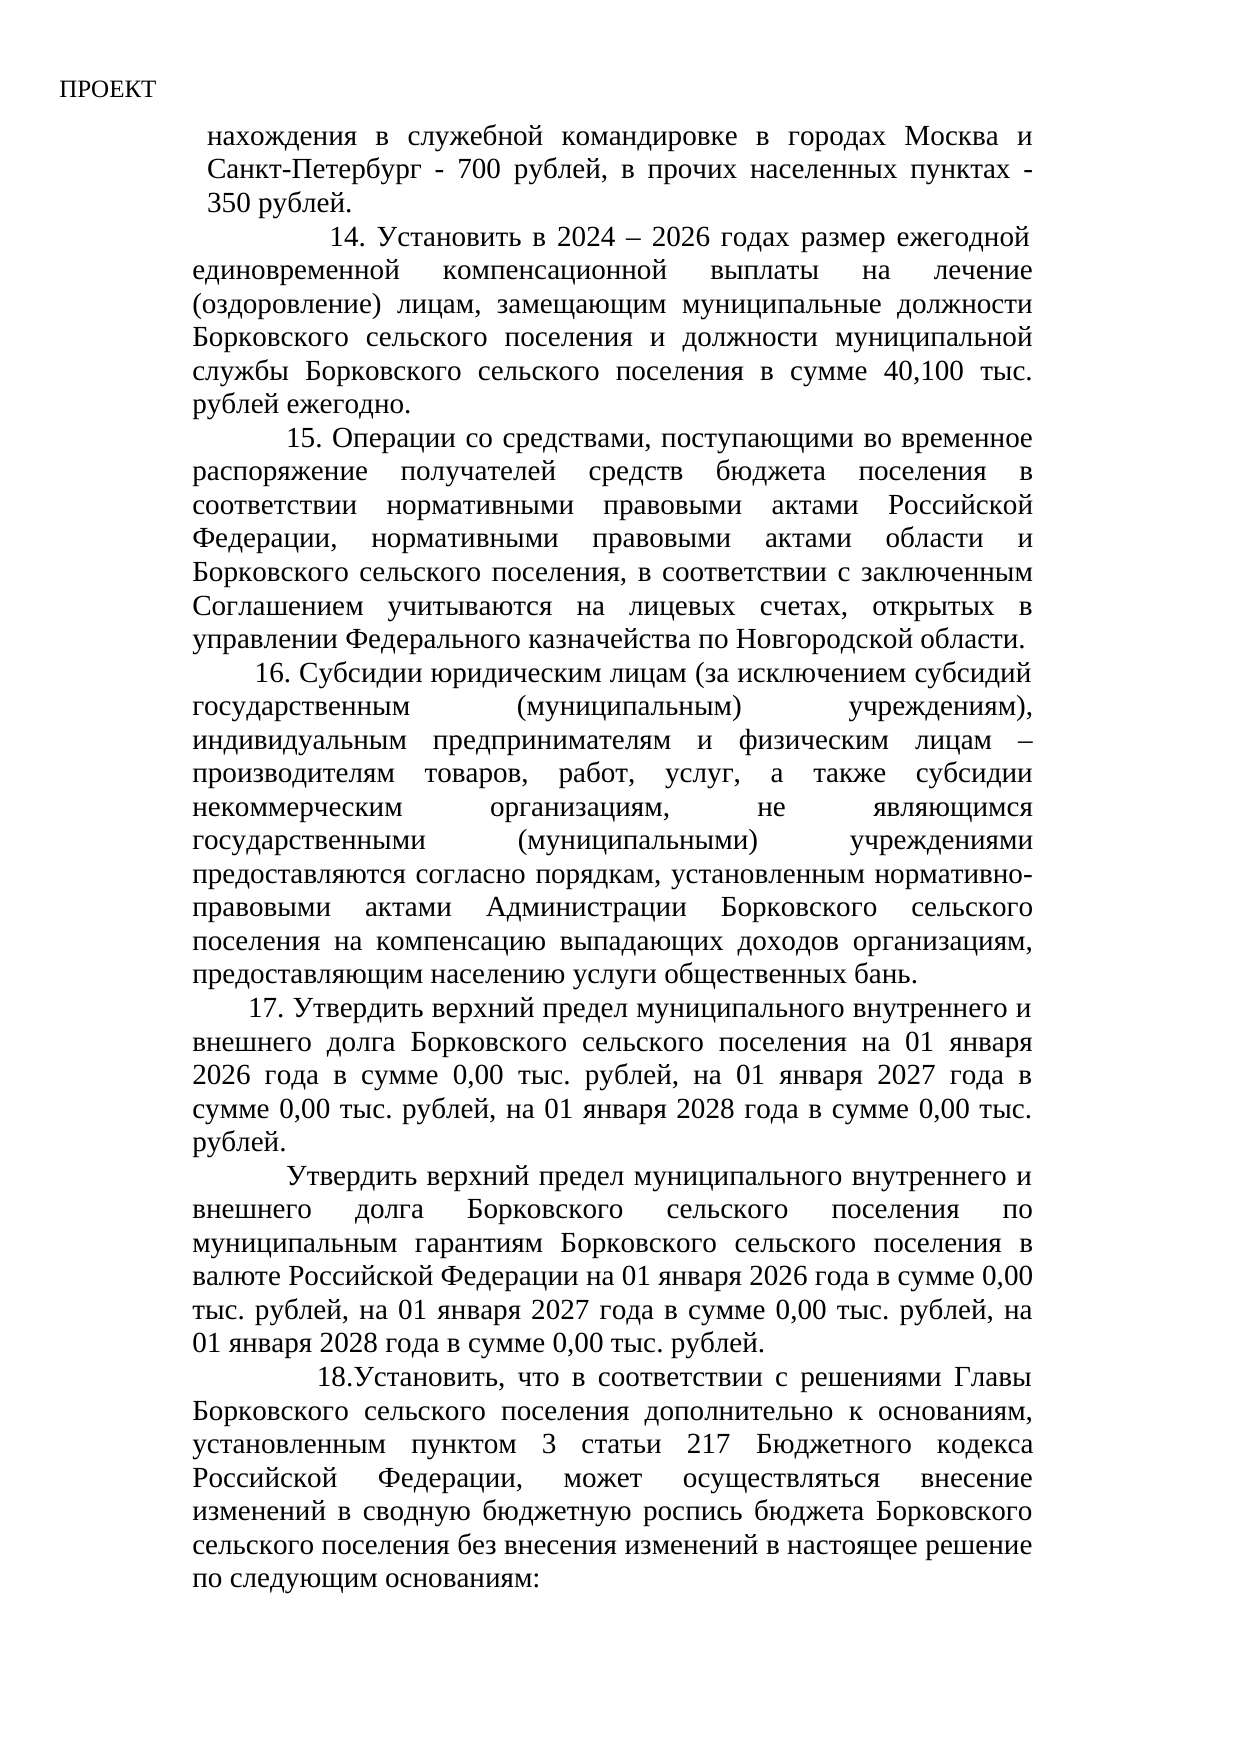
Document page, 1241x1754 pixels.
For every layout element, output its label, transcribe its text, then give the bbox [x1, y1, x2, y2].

text Утвердить верхний предел муниципального внутреннего и внешнего долга Борковского сельского поселения по муниципальным гарантиям Борковского сельского поселения в валюте Российской Федерации на 01 января 2026 года в сумме 0,00 тыс. рублей, на 01 января 2027 года в сумме 0,00 тыс. рублей, на 01 января 2028 года в сумме 0,00 тыс. рублей. [133, 1158, 1033, 1359]
text 15. Операции со средствами, поступающими во временное распоряжение получателей средств бюджета поселения в соответствии нормативными правовыми актами Российской Федерации, нормативными правовыми актами области и Борковского сельского поселения, в соответствии с заключенным Соглашением учитываются на лицевых счетах, открытых в управлении Федерального казначейства по Новгородской области. [133, 420, 1033, 655]
text 14. Установить в 2024 – 2026 годах размер ежегодной единовременной компенсационной выплаты на лечение (оздоровление) лицам, замещающим муниципальные должности Борковского сельского поселения и должности муниципальной службы Борковского сельского поселения в сумме 40,100 тыс. рублей ежегодно. [133, 219, 1033, 420]
text 16. Субсидии юридическим лицам (за исключением субсидий государственным (муниципальным) учреждениям), индивидуальным предпринимателям и физическим лицам – производителям товаров, работ, услуг, а также субсидии некоммерческим организациям, не являющимся государственными (муниципальными) учреждениями предоставляются согласно порядкам, установленным нормативно-правовыми актами Администрации Борковского сельского поселения на компенсацию выпадающих доходов организациям, предоставляющим населению услуги общественных бань. [133, 655, 1033, 990]
text 17. Утвердить верхний предел муниципального внутреннего и внешнего долга Борковского сельского поселения на 01 января 2026 года в сумме 0,00 тыс. рублей, на 01 января 2027 года в сумме 0,00 тыс. рублей, на 01 января 2028 года в сумме 0,00 тыс. рублей. [133, 990, 1033, 1158]
text 18.Установить, что в соответствии с решениями Главы Борковского сельского поселения дополнительно к основаниям, установленным пунктом 3 статьи 217 Бюджетного кодекса Российской Федерации, может осуществляться внесение изменений в сводную бюджетную роспись бюджета Борковского сельского поселения без внесения изменений в настоящее решение по следующим основаниям: [133, 1359, 1033, 1594]
